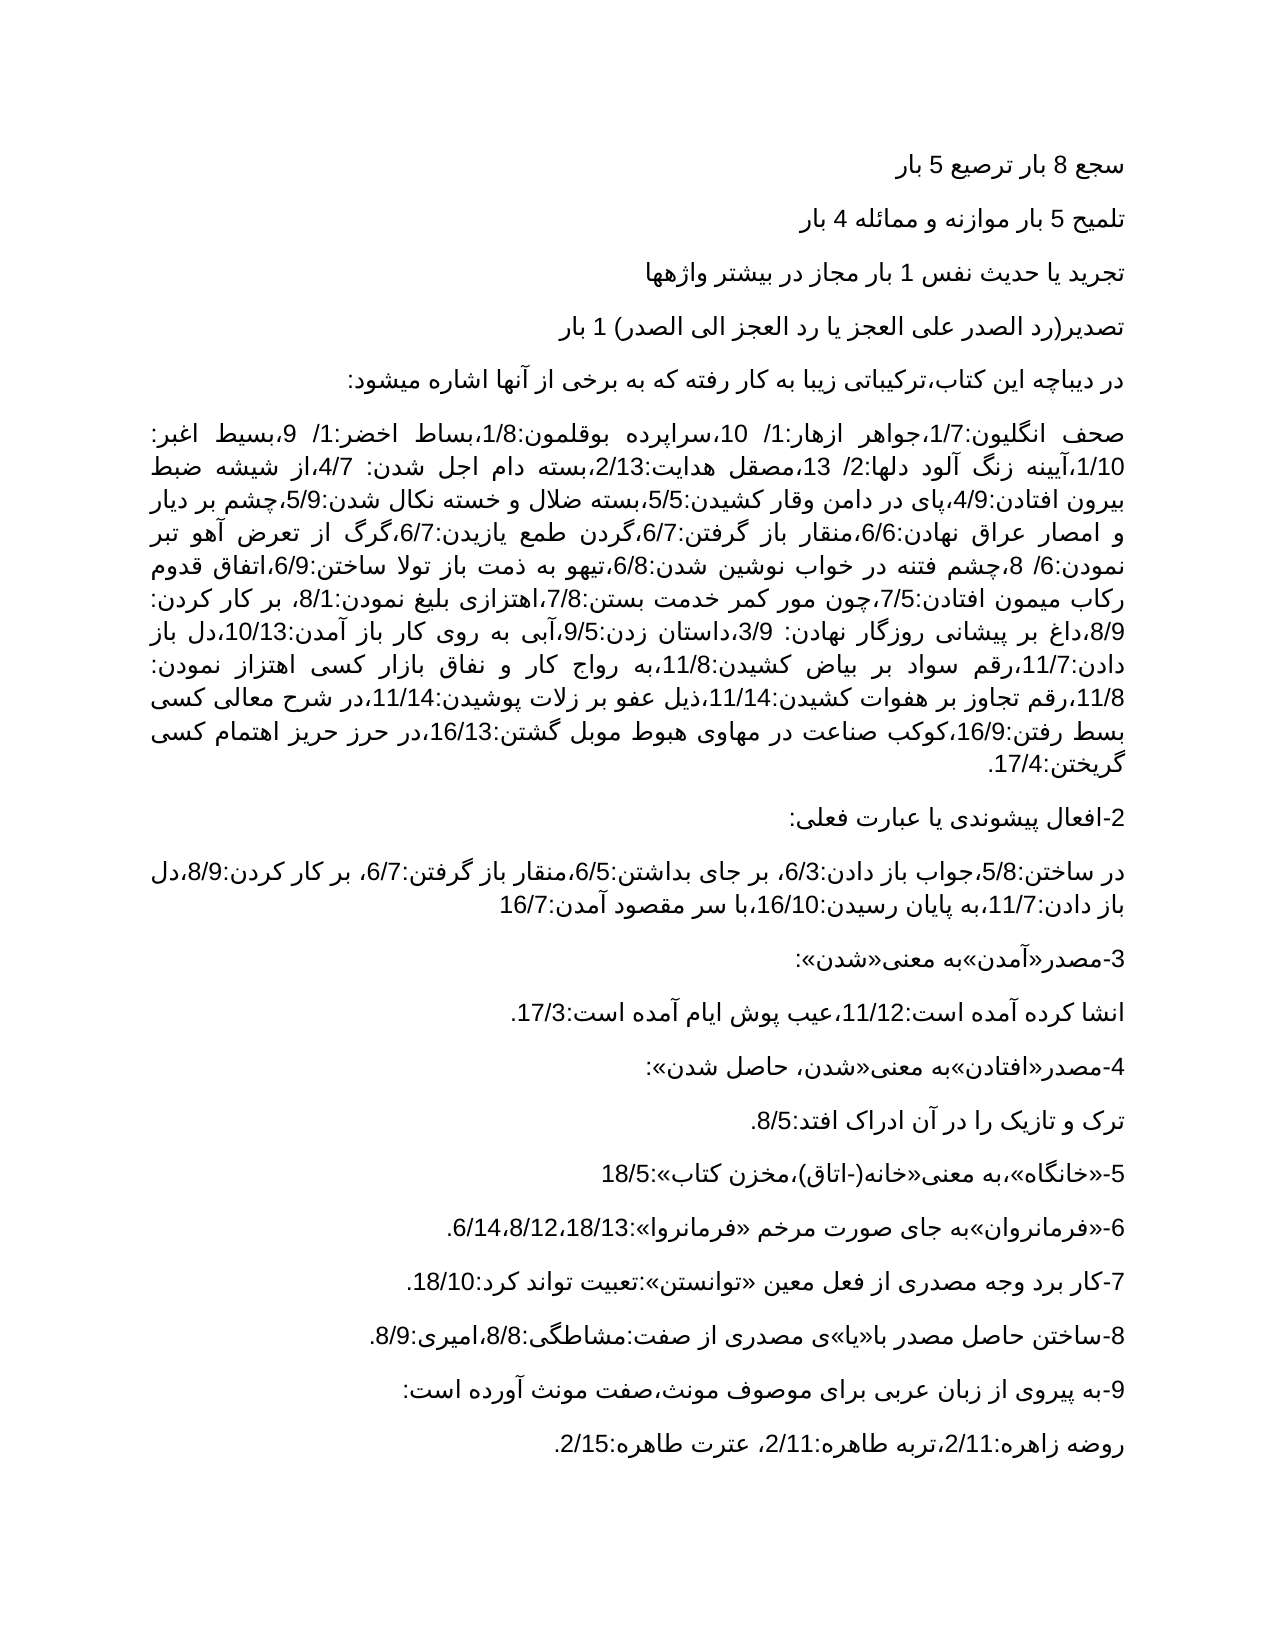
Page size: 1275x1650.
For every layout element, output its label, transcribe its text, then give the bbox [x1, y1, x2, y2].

text 2-افعال پیشوندی یا عبارت فعلی: [150, 803, 1125, 832]
text 9-به پیروی از زبان عربی برای موصوف‏ مونث،صفت مونث آورده است: [150, 1375, 1125, 1404]
text 3-مصدر«آمدن»به معنی«شدن»: [150, 944, 1125, 973]
text 4-مصدر«افتادن»به معنی«شدن، حاصل شدن»: [150, 1052, 1125, 1081]
text تجرید یا حدیث نفس‏ 1 بار مجاز در بیشتر واژه‏ها [150, 258, 1125, 286]
text صحف انگلیون:1/7،جواهر ازهار:1/ 10،سراپرده بوقلمون:1/8،بساط اخضر:1/ 9،بسیط اغبر:1/10،آیینه زنگ آلود دلها:2/ 13،مصقل هدایت:2/13،بسته دام اجل شدن: 4/7،از شیشه ضبط بیرون افتادن:4/9،پای در دامن وقار کشیدن:5/5،بسته ضلال و خسته‏ نکال شدن:5/9،چشم بر دیار و امصار عراق‏ نهادن:6/6،منقار باز گرفتن:6/7،گردن طمع‏ یازیدن:6/7،گرگ از تعرض آهو تبر نمودن:6/ 8،چشم فتنه در خواب نوشین شدن:6/8،تیهو به ذمت باز تولا ساختن:6/9،اتفاق قدوم رکاب‏ میمون افتادن:7/5،چون مور کمر خدمت‏ بستن:7/8،اهتزازی بلیغ نمودن:8/1، بر کار کردن:8/9،داغ بر پیشانی روزگار نهادن: 3/9،داستان زدن:9/5،آبی به روی‏ کار باز آمدن:10/13،دل باز دادن:11/7،رقم‏ سواد بر بیاض کشیدن:11/8،به رواج کار و نفاق‏ بازار کسی اهتزاز نمودن:11/8،رقم تجاوز بر هفوات کشیدن:11/14،ذیل عفو بر زلات‏ پوشیدن:11/14،در شرح معالی کسی بسط رفتن:16/9،کوکب صناعت در مهاوی هبوط موبل گشتن:16/13،در حرز حریز اهتمام کسی‏ گریختن:17/4. [150, 419, 1125, 778]
text سجع‏ 8 بار ترصیع 5 بار [150, 150, 1125, 179]
text تصدیر(رد الصدر علی العجز یا رد العجز الی الصدر) 1 بار [150, 312, 1125, 340]
text انشا کرده آمده است:11/12،عیب پوش ایام‏ آمده است:17/3. [150, 998, 1125, 1027]
text در دیباچه این کتاب،ترکیباتی زیبا به کار رفته‏ که به برخی از آنها اشاره می‏شود: [150, 365, 1125, 394]
text تلمیح‏ 5 بار موازنه و ممائله‏ 4 بار [150, 204, 1125, 233]
text روضه زاهره:2/11،تربه طاهره:2/11، عترت طاهره:2/15. [150, 1429, 1125, 1457]
text ترک و تازیک را در آن ادراک افتد:8/5. [150, 1106, 1125, 1134]
text 5-«خانگاه»،به معنی«خانه(-اتاق)،مخزن‏ کتاب»:18/5 [150, 1159, 1125, 1188]
text 6-«فرمانروان»به جای صورت مرخم‏ «فرمانروا»:6/14،8/12،18/13. [150, 1213, 1125, 1242]
text در ساختن:5/8،جواب باز دادن:6/3، بر جای بداشتن:6/5،منقار باز گرفتن:6/7، بر کار کردن:8/9،دل باز دادن:11/7،به پایان‏ رسیدن:16/10،با سر مقصود آمدن:16/7 [150, 857, 1125, 919]
text 7-کار برد وجه مصدری از فعل معین «توانستن»:تعبیت تواند کرد:18/10. [150, 1267, 1125, 1296]
text 8-ساختن حاصل مصدر با«یا»ی مصدری از صفت:مشاطگی:8/8،امیری:8/9. [150, 1321, 1125, 1350]
